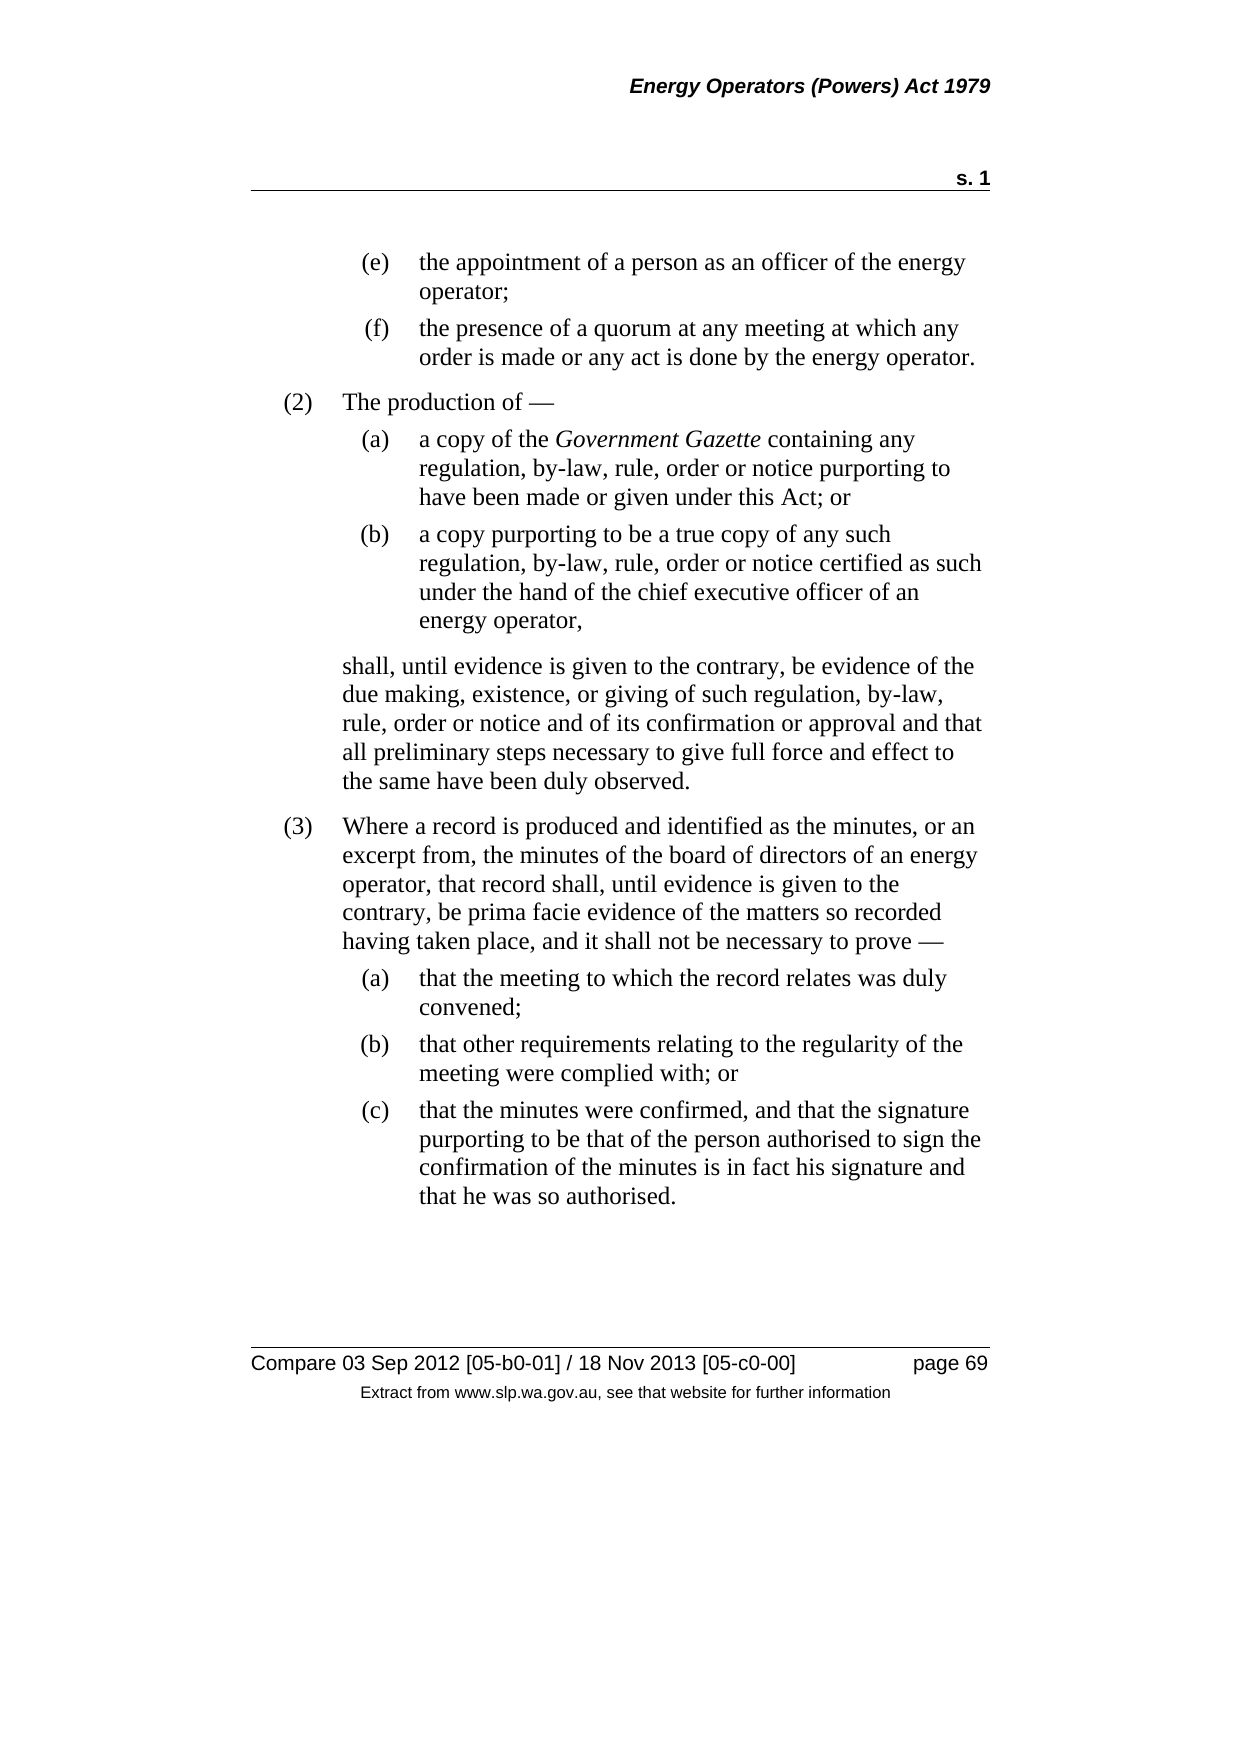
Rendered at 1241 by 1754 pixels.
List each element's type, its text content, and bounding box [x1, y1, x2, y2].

text (3) Where a record is produced and identified as the minutes, or an excerpt from, the minutes of the board of directors of an energy operator, that record shall, until evidence is given to the contrary, be prima facie evidence of the matters so recorded having taken place, and it shall not be necessary to prove — [251, 811, 990, 955]
text (b) that other requirements relating to the regularity of the meeting were complied with; or [251, 1029, 990, 1087]
text (a) a copy of the Government Gazette containing any regulation, by-law, rule, order or notice purporting to have been made or given under this Act; or [251, 424, 990, 511]
text (c) that the minutes were confirmed, and that the signature purporting to be that of the person authorised to sign the confirmation of the minutes is in fact his signature and that he was so authorised. [251, 1095, 990, 1210]
text (f) the presence of a quorum at any meeting at which any order is made or any act is done by the energy operator. [251, 313, 990, 371]
text (b) a copy purporting to be a true copy of any such regulation, by-law, rule, order or notice certified as such under the hand of the chief executive officer of an energy operator, [251, 519, 990, 634]
text shall, until evidence is given to the contrary, be evidence of the due making, existence, or giving of such regulation, by-law, rule, order or notice and of its confirmation or approval and that all preliminary steps necessary to give full force and effect to the same have been duly observed. [251, 651, 990, 794]
text (a) that the meeting to which the record relates was duly convened; [251, 963, 990, 1021]
text (2) The production of — [251, 387, 990, 416]
text (e) the appointment of a person as an officer of the energy operator; [251, 247, 990, 305]
